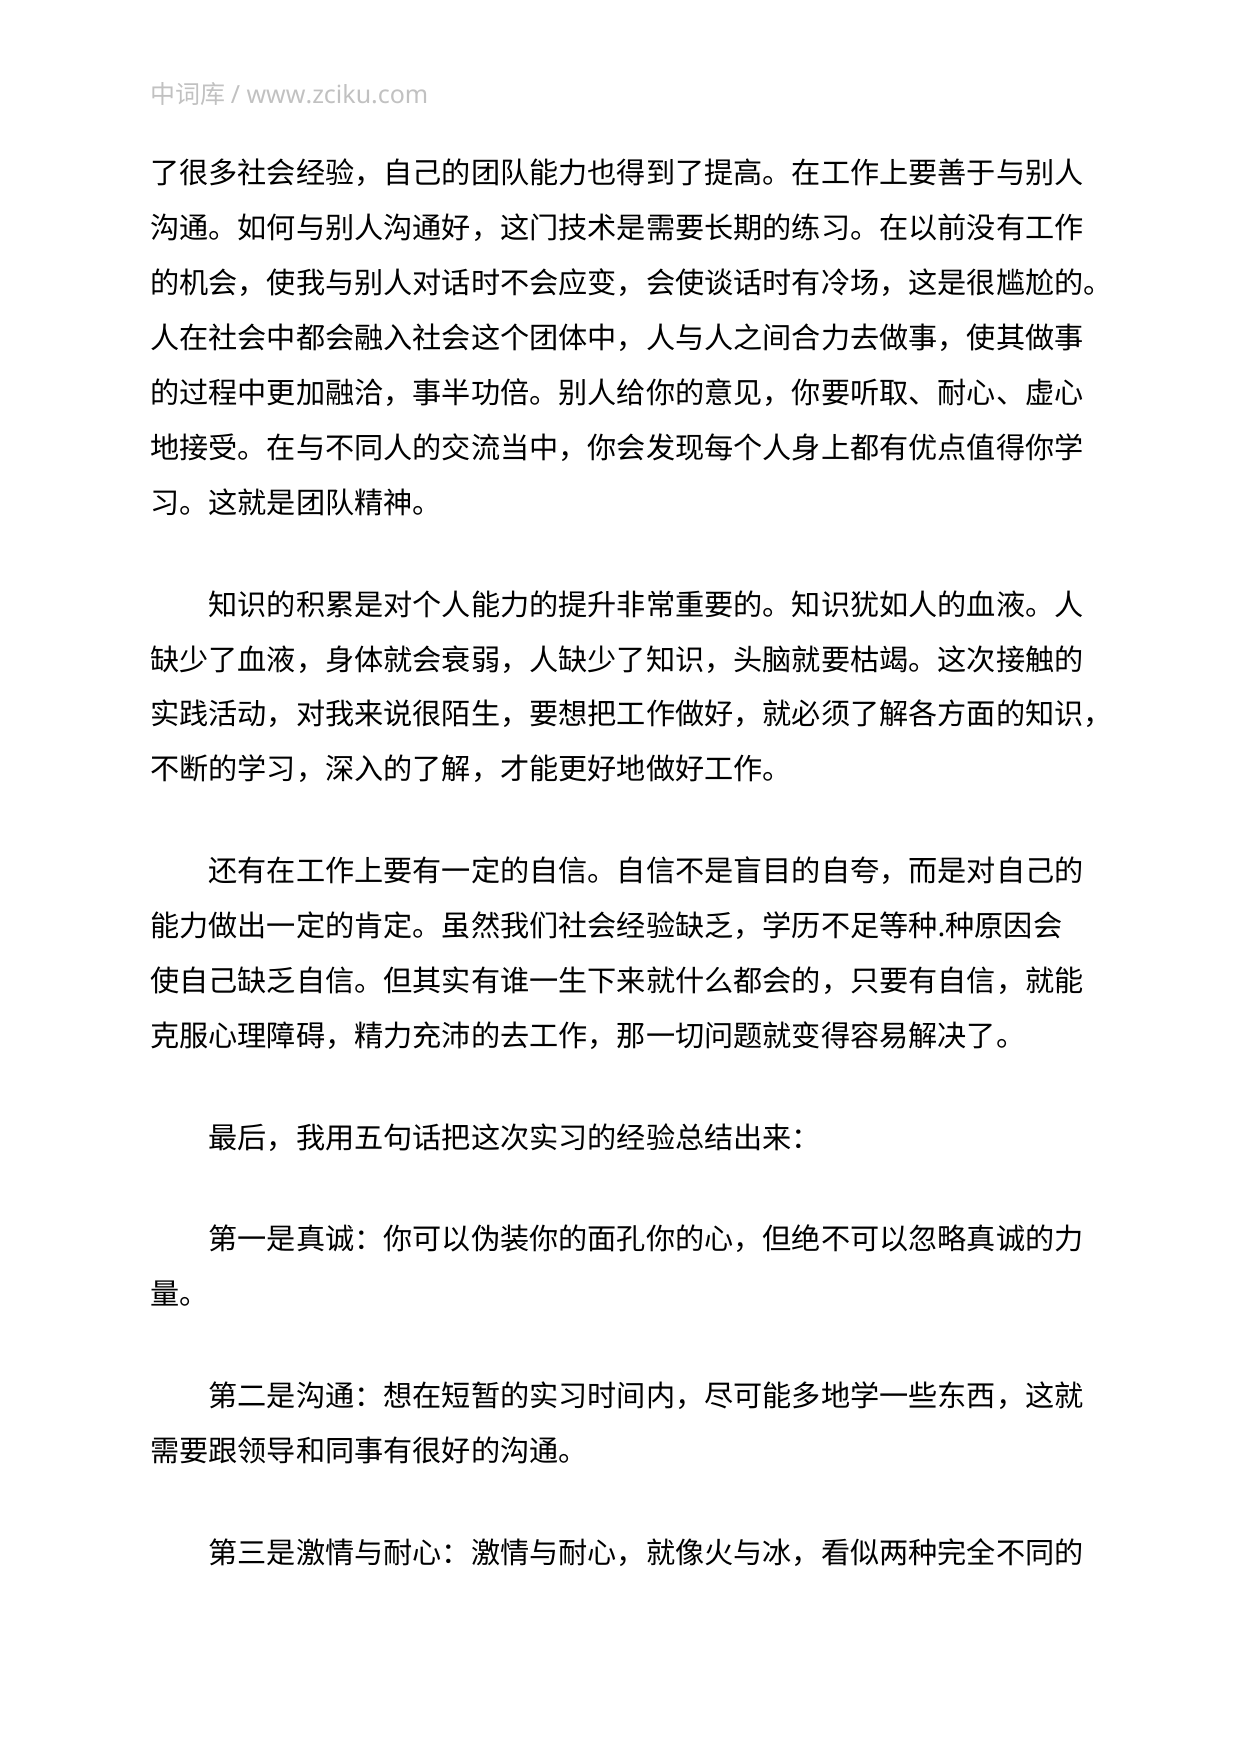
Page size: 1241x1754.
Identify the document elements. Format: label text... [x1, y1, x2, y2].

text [150, 150, 1090, 522]
text 第二是沟通：想在短暂的实习时间内，尽可能多地学一些东西，这就需要跟领导和同事有很好的沟通。 [150, 1373, 1090, 1470]
text 还有在工作上要有一定的自信。自信不是盲目的自夸，而是对自己的能力做出一定的肯定。虽然我们社会经验缺乏，学历不足等种.种原因会使自己缺乏自信。但其实有谁一生下来就什么都会的，只要有自信，就能克服心理障碍，精力充沛的去工作，那一切问题就变得容易解决了。 [150, 848, 1090, 1055]
text 知识的积累是对个人能力的提升非常重要的。知识犹如人的血液。人缺少了血液，身体就会衰弱，人缺少了知识，头脑就要枯竭。这次接触的实践活动，对我来说很陌生，要想把工作做好，就必须了解各方面的知识，不断的学习，深入的了解，才能更好地做好工作。 [150, 581, 1090, 788]
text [150, 1529, 1090, 1572]
text 第一是真诚：你可以伪装你的面孔你的心，但绝不可以忽略真诚的力量。 [150, 1216, 1090, 1313]
text 最后，我用五句话把这次实习的经验总结出来： [150, 1114, 1090, 1156]
